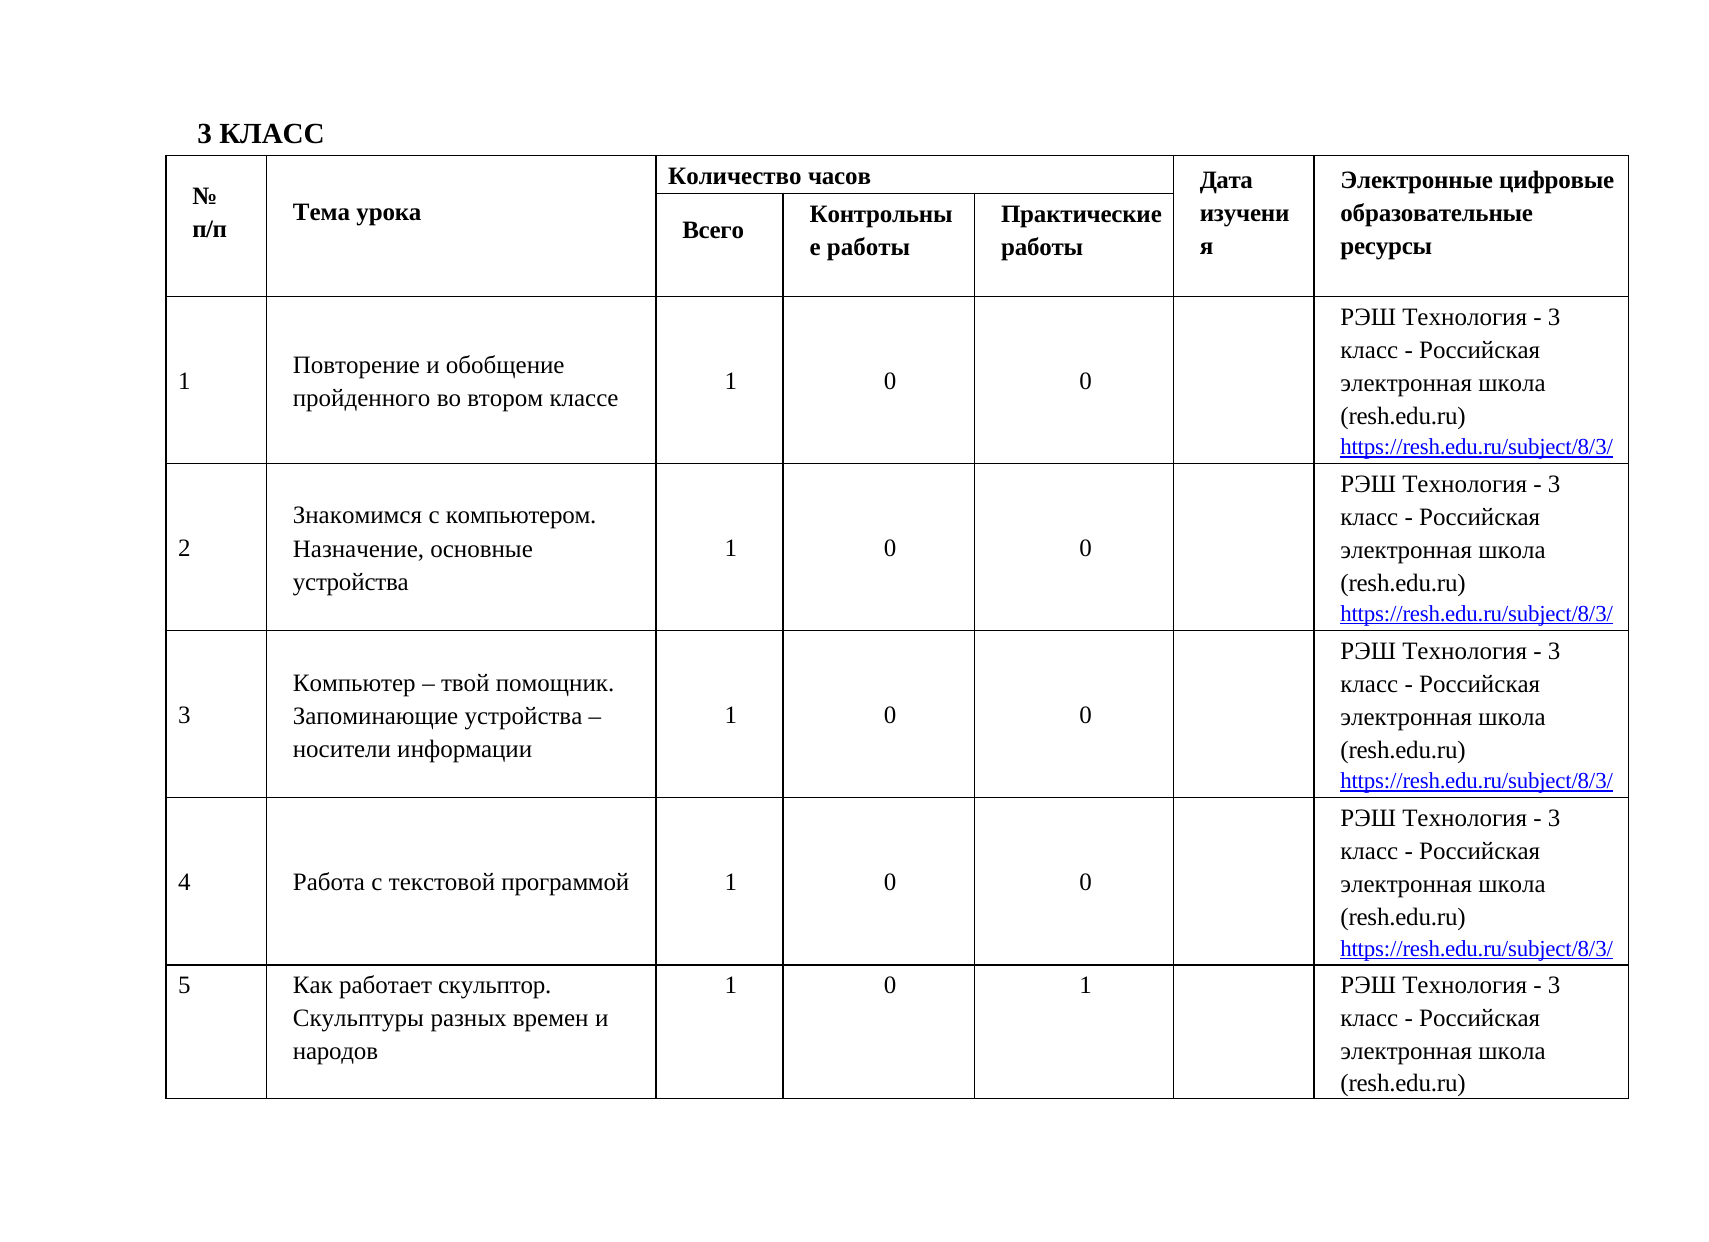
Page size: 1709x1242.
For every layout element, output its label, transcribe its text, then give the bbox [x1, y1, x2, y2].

table_cell Как работает скульптор. Скульптуры разных времен и народов [267, 966, 655, 1097]
table_cell Повторение и обобщение пройденного во втором классе [267, 297, 655, 462]
table_cell 0 [975, 631, 1173, 797]
table_cell РЭШ Технология - 3 класс - Российская электронная школа (resh.edu.ru) https://resh.edu.ru/subject/8/3/ [1315, 297, 1628, 462]
table_cell 1 [657, 966, 782, 1097]
table_cell Контрольны е работы [784, 194, 974, 296]
table_cell 2 [167, 464, 266, 630]
table_cell 1 [975, 966, 1173, 1097]
table_header Количество часов [657, 156, 1173, 193]
table_header Дата изучени я [1174, 156, 1313, 296]
table_cell [1174, 798, 1313, 964]
table_cell РЭШ Технология - 3 класс - Российская электронная школа (resh.edu.ru) https://resh.edu.ru/subject/8/3/ [1315, 631, 1628, 797]
table_cell Знакомимся с компьютером. Назначение, основные устройства [267, 464, 655, 630]
table_cell 1 [657, 464, 782, 630]
table_cell [1174, 297, 1313, 462]
table_cell 1 [657, 297, 782, 462]
table_cell 1 [167, 297, 266, 462]
text 3 КЛАСС [197, 116, 1642, 150]
table_cell 0 [975, 464, 1173, 630]
table_cell 0 [784, 966, 974, 1097]
table_header Тема урока [267, 156, 655, 296]
table_cell 0 [784, 798, 974, 964]
table_cell РЭШ Технология - 3 класс - Российская электронная школа (resh.edu.ru) https://resh.edu.ru/subject/8/3/ [1315, 464, 1628, 630]
table_cell 0 [784, 297, 974, 462]
table_cell 0 [784, 464, 974, 630]
table_cell РЭШ Технология - 3 класс - Российская электронная школа (resh.edu.ru) [1315, 966, 1628, 1097]
table_cell 0 [784, 631, 974, 797]
table_cell 5 [167, 966, 266, 1097]
table_cell Компьютер – твой помощник. Запоминающие устройства – носители информации [267, 631, 655, 797]
table_cell 1 [657, 631, 782, 797]
table_header № п/п [167, 156, 266, 296]
table_cell 4 [167, 798, 266, 964]
table_cell 3 [167, 631, 266, 797]
table_cell 0 [975, 297, 1173, 462]
table_header Электронные цифровые образовательные ресурсы [1315, 156, 1628, 296]
table_cell Практические работы [975, 194, 1173, 296]
table_cell Всего [657, 194, 782, 296]
table_cell [1174, 464, 1313, 630]
table_cell 0 [975, 798, 1173, 964]
table_cell Работа с текстовой программой [267, 798, 655, 964]
table_cell [1174, 966, 1313, 1097]
table_cell [1174, 631, 1313, 797]
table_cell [1315, 798, 1628, 964]
table_cell 1 [657, 798, 782, 964]
